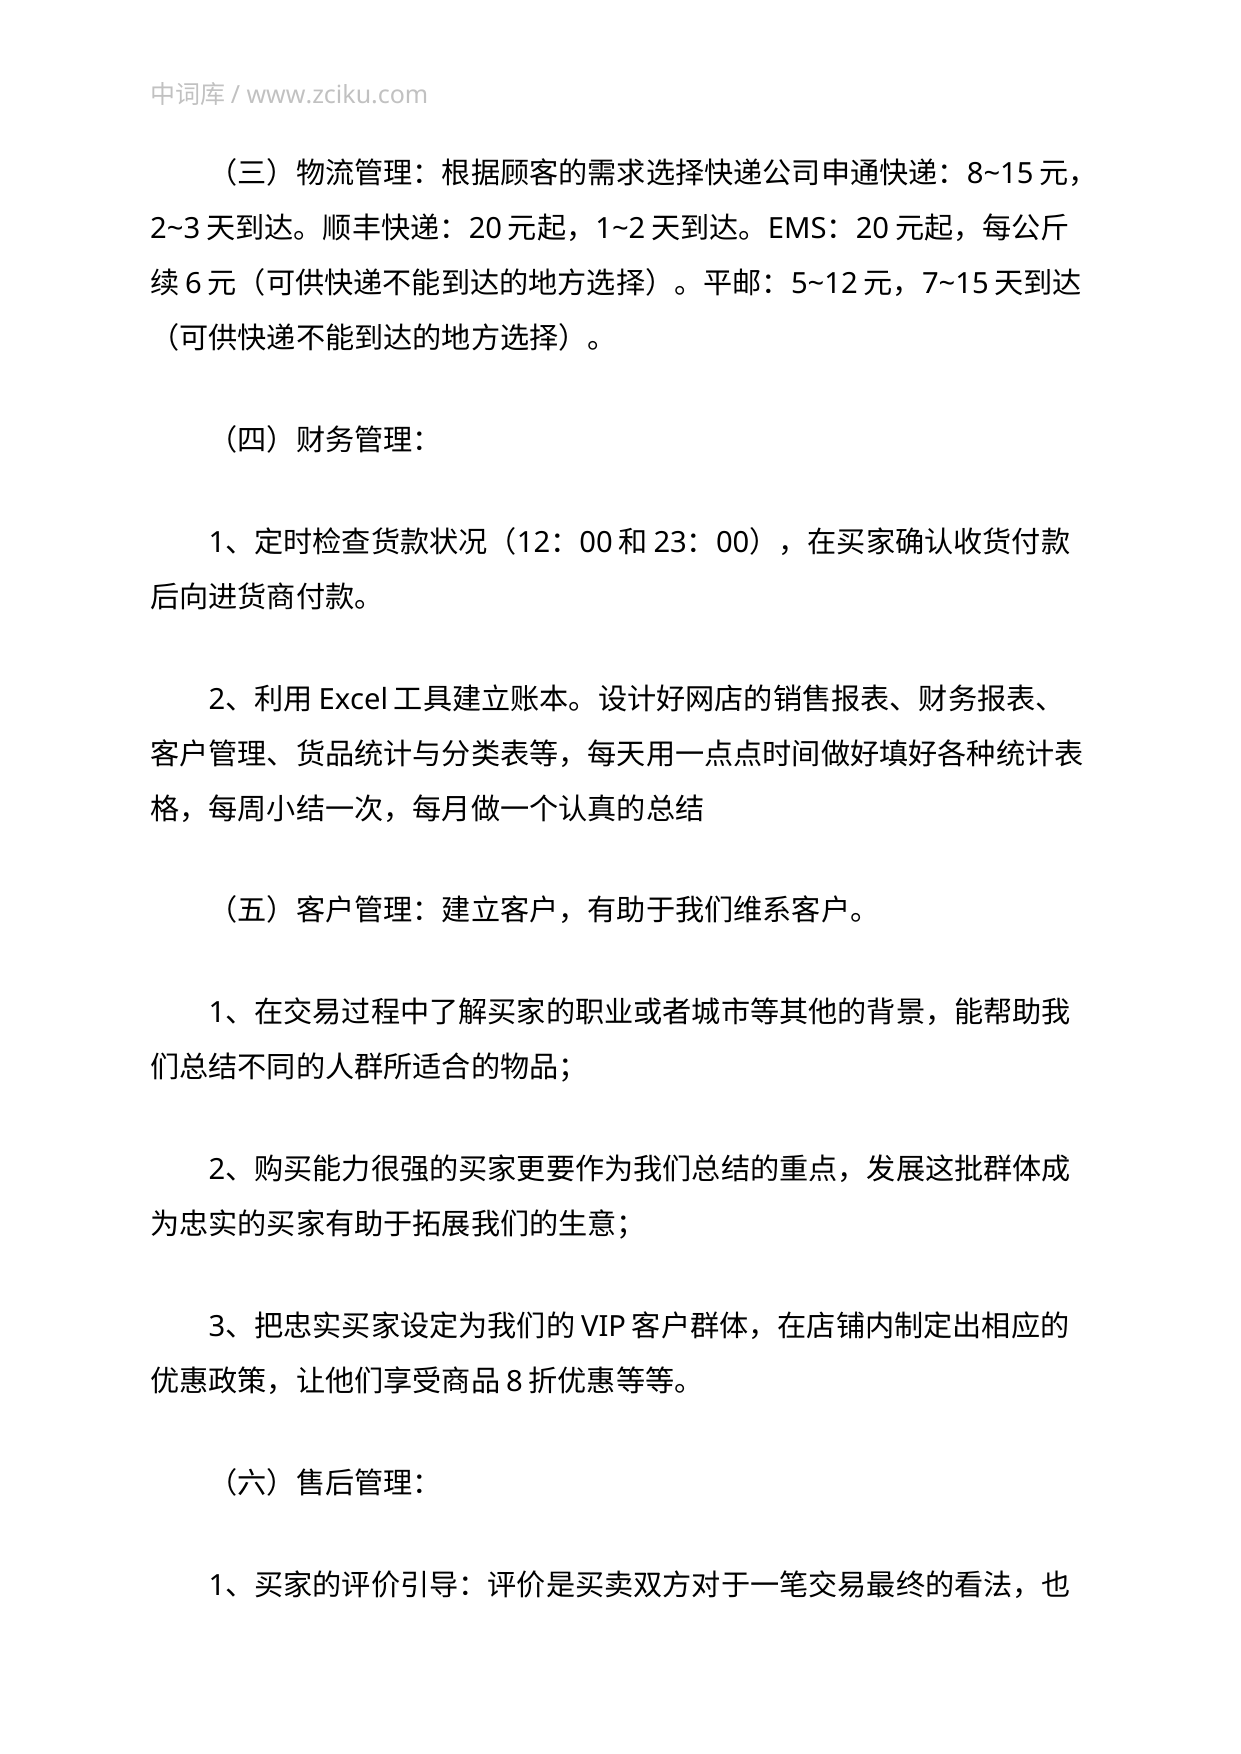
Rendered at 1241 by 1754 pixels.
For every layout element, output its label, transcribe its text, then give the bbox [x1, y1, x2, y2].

text 3、把忠实买家设定为我们的VIP客户群体，在店铺内制定出相应的优惠政策，让他们享受商品8折优惠等等。 [150, 1302, 1090, 1400]
text 1、定时检查货款状况（12：00和23：00），在买家确认收货付款后向进货商付款。 [150, 518, 1090, 616]
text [150, 1561, 1090, 1603]
text 2、购买能力很强的买家更要作为我们总结的重点，发展这批群体成为忠实的买家有助于拓展我们的生意； [150, 1146, 1090, 1243]
text （六）售后管理： [150, 1459, 1090, 1502]
text （三）物流管理：根据顾客的需求选择快递公司申通快递：8~15元，2~3天到达。顺丰快递：20元起，1~2天到达。EMS：20元起，每公斤续6元（可供快递不能到达的地方选择）。平邮：5~12元，7~15天到达（可供快递不能到达的地方选择）。 [150, 150, 1090, 357]
text 1、在交易过程中了解买家的职业或者城市等其他的背景，能帮助我们总结不同的人群所适合的物品； [150, 989, 1090, 1086]
text （四）财务管理： [150, 417, 1090, 459]
text 2、利用Excel工具建立账本。设计好网店的销售报表、财务报表、客户管理、货品统计与分类表等，每天用一点点时间做好填好各种统计表格，每周小结一次，每月做一个认真的总结 [150, 675, 1090, 827]
text （五）客户管理：建立客户，有助于我们维系客户。 [150, 887, 1090, 929]
